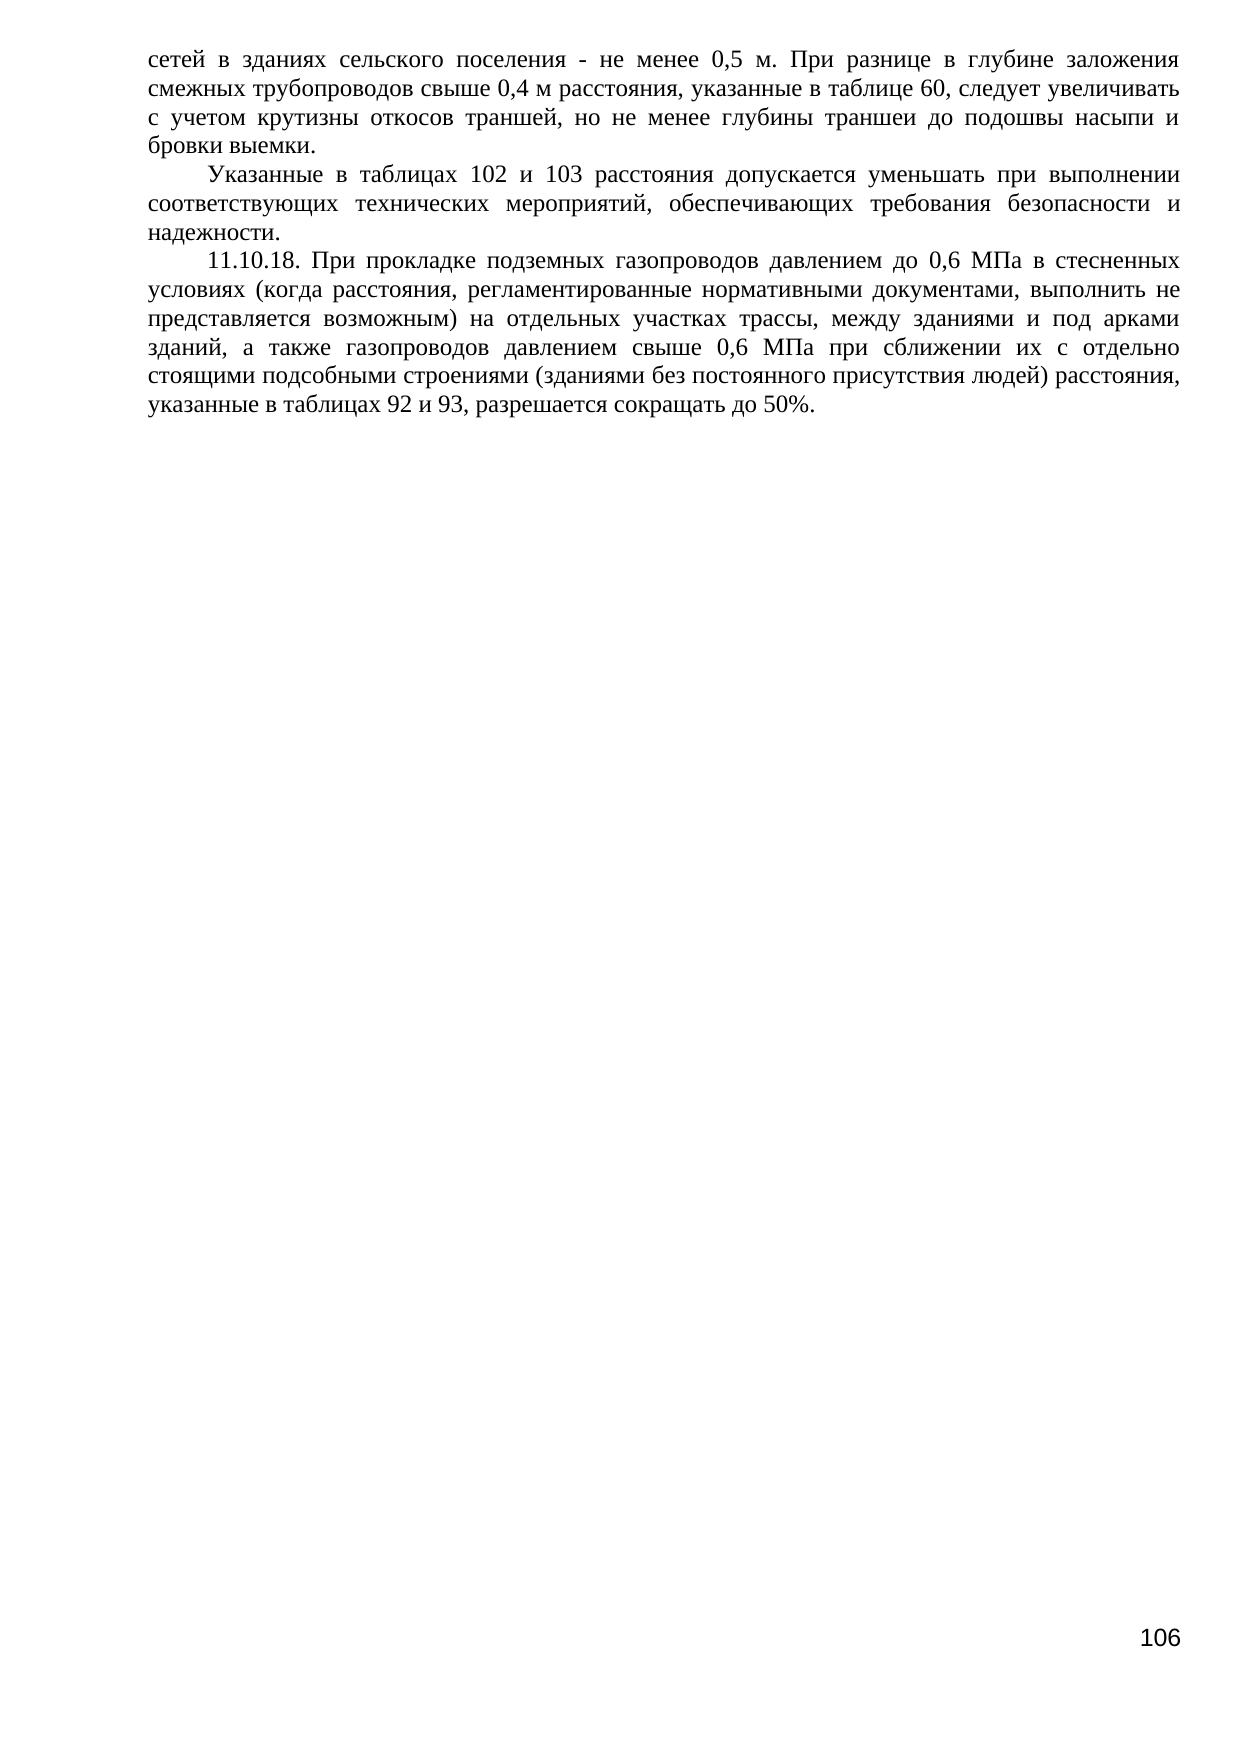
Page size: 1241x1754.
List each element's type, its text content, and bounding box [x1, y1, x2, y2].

list 11.10.18. При прокладке подземных газопроводов давлением до 0,6 МПа в стесненных условиях (когда расстояния, регламентированные нормативными документами, выполнить не представляется возможным) на отдельных участках трассы, между зданиями и под арками зданий, а также газопроводов давлением свыше 0,6 МПа при сближении их с отдельно стоящими подсобными строениями (зданиями без постоянного присутствия людей) расстояния, указанные в таблицах 92 и 93, разрешается сокращать до 50%. [148, 246, 1181, 418]
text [148, 44, 1181, 159]
text Указанные в таблицах 102 и 103 расстояния допускается уменьшать при выполнении соответствующих технических мероприятий, обеспечивающих требования безопасности и надежности. [148, 159, 1181, 246]
